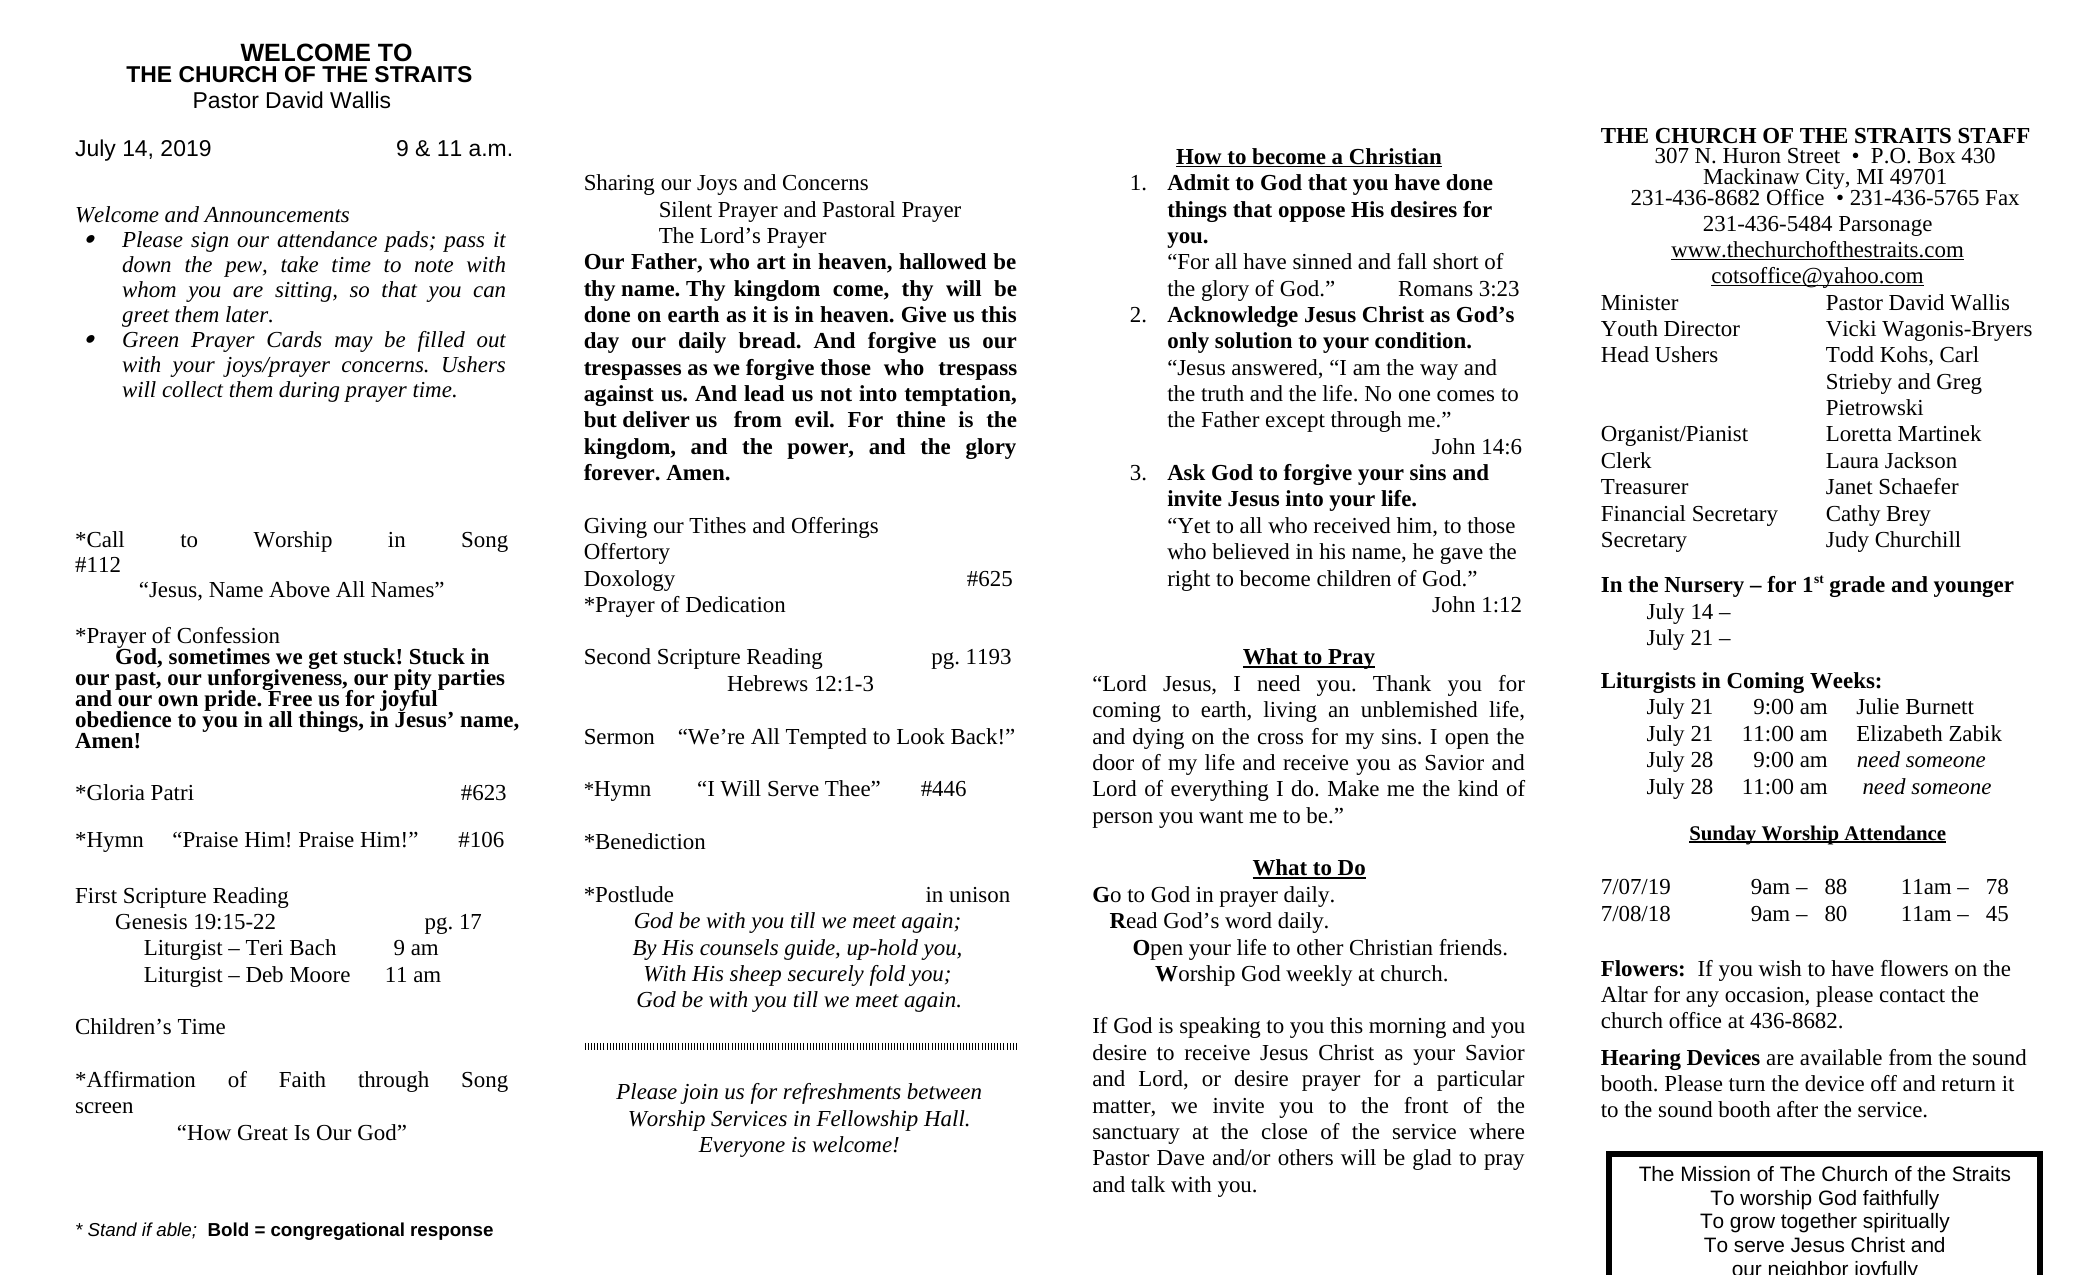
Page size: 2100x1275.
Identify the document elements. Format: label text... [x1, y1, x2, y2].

list Acknowledge Jesus Christ as God’s only solution to your condition. [1129, 301, 1526, 354]
text In the Nursery – for 1st grade and younger [1601, 571, 2034, 598]
text Go to God in prayer daily. [1092, 881, 1526, 907]
text Read God’s word daily. [1092, 907, 1526, 933]
text Pastor David Wallis [75, 87, 508, 113]
text “For all have sinned and fall short of the glory of God.” Romans 3:23 [1092, 248, 1526, 301]
text Liturgist – Deb Moore 11 am [75, 961, 508, 987]
text Sermon “We’re All Tempted to Look Back!” [583, 723, 1017, 749]
text July 14 – [1601, 598, 2034, 624]
text *Hymn “I Will Serve Thee” #446 [583, 775, 1017, 802]
text Head Ushers Todd Kohs, Carl Strieby and Greg Pietrowski [1601, 341, 2034, 421]
text Treasurer Janet Schaefer [1601, 473, 2034, 499]
text *Call to Worship in Song #112 [75, 527, 508, 577]
text “Jesus answered, “I am the way and the truth and the life. No one comes to the Father except through me.” [1092, 354, 1526, 433]
text 231-436-5484 Parsonage [1601, 210, 2034, 236]
text July 28 9:00 am need someone [1601, 746, 2034, 773]
text Children’s Time [75, 1013, 508, 1040]
text John 14:6 [1092, 433, 1526, 459]
text The Lord’s Prayer [583, 222, 1017, 248]
text July 21 9:00 am Julie Burnett [1601, 694, 2034, 720]
text Open your life to other Christian friends. [1092, 933, 1526, 960]
text First Scripture Reading Genesis 19:15-22 pg. 17 Liturgist – Teri Bach 9 am [75, 882, 508, 961]
text Silent Prayer and Pastoral Prayer [583, 196, 1017, 222]
text July 21 – [1601, 624, 2034, 651]
text Worship God weekly at church. [1092, 960, 1526, 986]
text *Affirmation of Faith through Song screen [75, 1066, 508, 1119]
text “How Great Is Our God” [75, 1119, 508, 1145]
text *Hymn “Praise Him! Praise Him!” #106 [75, 827, 508, 882]
text Youth Director Vicki Wagonis-Bryers [1601, 315, 2034, 341]
text Please join us for refreshments between Worship Services in Fellowship Hall. [583, 1078, 1017, 1131]
text 7/08/18 9am – 80 11am – 45 [1601, 900, 2034, 926]
text Offertory [583, 538, 1017, 564]
text Doxology #625 [583, 564, 1017, 591]
text God be with you till we meet again; By His counsels guide, up-hold you, With His sheep securely fold you; God be with you till we meet again. [583, 907, 1017, 1013]
text Liturgists in Coming Weeks: [1601, 667, 2034, 694]
text How to become a Christian [1092, 143, 1526, 169]
list Ask God to forgive your sins and invite Jesus into your life. [1129, 459, 1526, 512]
text “Yet to all who received him, to those who believed in his name, he gave the right to become children of God.” [1092, 512, 1526, 591]
text THE CHURCH OF THE STRAITS [75, 66, 523, 87]
text Clerk Laura Jackson [1601, 447, 2034, 473]
text Hearing Devices are available from the sound booth. Please turn the device off and return it to the sound booth after the service. [1601, 1043, 2034, 1123]
text “Jesus, Name Above All Names” [75, 577, 508, 602]
text Sharing our Joys and Concerns [583, 169, 1017, 196]
text Our Father, who art in heaven, hallowed be thy name. Thy kingdom come, thy will be done on earth as it is in heaven. Give us this day our daily bread. And forgive us our trespasses as we forgive those who trespass against us. And lead us not into temptation, but deliver us from evil. For thine is the kingdom, and the power, and the glory forever. Amen. [583, 248, 1017, 486]
text Hebrews 12:1-3 [583, 670, 1017, 696]
text Mackinaw City, MI 49701 [1601, 168, 2049, 189]
text www.thechurchofthestraits.com cotsoffice@yahoo.com [1601, 236, 2034, 289]
text “Lord Jesus, I need you. Thank you for coming to earth, living an unblemished life, and dying on the cross for my sins. I open the door of my life and receive you as Savior and Lord of everything I do. Make me the kind of person you want me to be.” [1092, 670, 1526, 828]
list Please sign our attendance pads; pass it down the pew, take time to note with whom you are sitting, so that you can greet them later. [84, 227, 508, 327]
text Second Scripture Reading pg. 1193 [583, 644, 1017, 670]
text Sunday Worship Attendance [1601, 821, 2034, 845]
text *Gloria Patri #623 [75, 779, 523, 805]
text If God is speaking to you this morning and you desire to receive Jesus Christ as your Savior and Lord, or desire prayer for a particular matter, we invite you to the front of the sanctuary at the close of the service where Pastor Dave and/or others will be glad to pray and talk with you. [1092, 1013, 1526, 1197]
text *Postlude in unison [583, 881, 1017, 907]
text Giving our Tithes and Offerings [583, 512, 1017, 538]
text Secretary Judy Churchill [1601, 526, 2034, 552]
text Financial Secretary Cathy Brey [1601, 499, 2034, 526]
text John 1:12 [1092, 591, 1526, 617]
text WELCOME TO [75, 37, 508, 66]
text Everyone is welcome! [583, 1131, 1017, 1157]
text July 21 11:00 am Elizabeth Zabik [1601, 720, 2034, 746]
text *Prayer of Dedication [583, 591, 1017, 617]
text 231-436-8682 Office • 231-436-5765 Fax [1601, 189, 2049, 210]
text What to Pray [1092, 644, 1526, 670]
text Flowers: If you wish to have flowers on the Altar for any occasion, please contact the church office at 436-8682. [1601, 955, 2034, 1034]
text THE CHURCH OF THE STRAITS STAFF [1601, 126, 2049, 147]
text Organist/Pianist Loretta Martinek [1601, 421, 2034, 447]
text Minister Pastor David Wallis [1601, 289, 2034, 315]
text 7/07/19 9am – 88 11am – 78 [1601, 873, 2034, 900]
list Admit to God that you have done things that oppose His desires for you. [1129, 169, 1526, 248]
text 307 N. Huron Street • P.O. Box 430 [1601, 147, 2049, 168]
text What to Do [1092, 854, 1526, 881]
text *Benediction [583, 828, 1017, 854]
text July 28 11:00 am need someone [1601, 773, 2034, 799]
text July 14, 2019 9 & 11 a.m. [75, 140, 523, 161]
text Welcome and Announcements [75, 202, 508, 227]
list Green Prayer Cards may be filled out with your joys/prayer concerns. Ushers will collect them during prayer time. [84, 327, 508, 402]
text *Prayer of Confession God, sometimes we get stuck! Stuck in our past, our unforgiveness, our pity parties and our own pride. Free us for joyful obedience to you in all things, in Jesus’ name, Amen! [75, 627, 523, 752]
